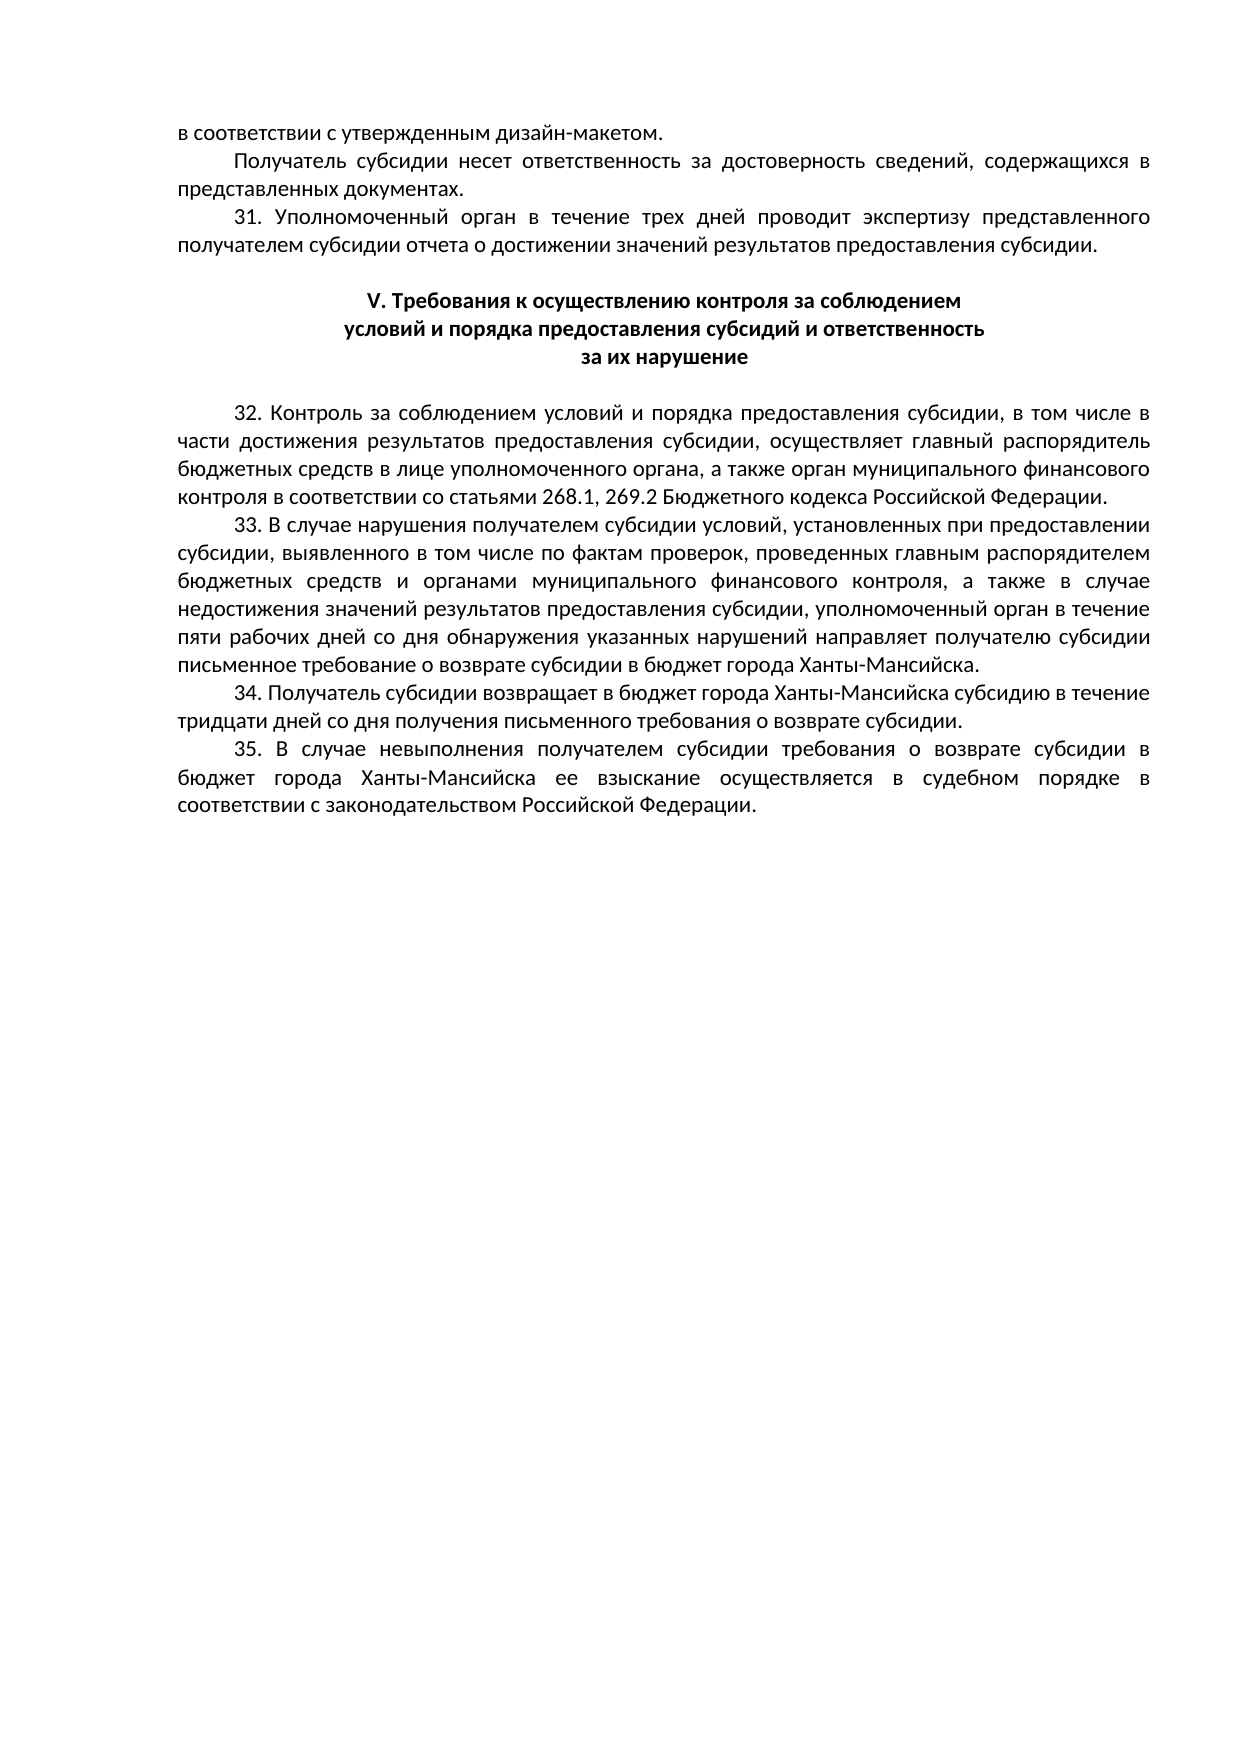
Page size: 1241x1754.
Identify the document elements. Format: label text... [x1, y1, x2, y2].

text 35. В случае невыполнения получателем субсидии требования о возврате субсидии в бюджет города Ханты-Мансийска ее взыскание осуществляется в судебном порядке в соответствии с законодательством Российской Федерации. [177, 734, 1152, 819]
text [177, 118, 1152, 146]
text Получатель субсидии несет ответственность за достоверность сведений, содержащихся в представленных документах. [177, 146, 1152, 202]
title V. Требования к осуществлению контроля за соблюдением [177, 286, 1152, 314]
text 33. В случае нарушения получателем субсидии условий, установленных при предоставлении субсидии, выявленного в том числе по фактам проверок, проведенных главным распорядителем бюджетных средств и органами муниципального финансового контроля, а также в случае недостижения значений результатов предоставления субсидии, уполномоченный орган в течение пяти рабочих дней со дня обнаружения указанных нарушений направляет получателю субсидии письменное требование о возврате субсидии в бюджет города Ханты-Мансийска. [177, 510, 1152, 678]
title условий и порядка предоставления субсидий и ответственность [177, 314, 1152, 342]
text 34. Получатель субсидии возвращает в бюджет города Ханты-Мансийска субсидию в течение тридцати дней со дня получения письменного требования о возврате субсидии. [177, 678, 1152, 734]
title за их нарушение [177, 342, 1152, 370]
text 31. Уполномоченный орган в течение трех дней проводит экспертизу представленного получателем субсидии отчета о достижении значений результатов предоставления субсидии. [177, 202, 1152, 258]
text 32. Контроль за соблюдением условий и порядка предоставления субсидии, в том числе в части достижения результатов предоставления субсидии, осуществляет главный распорядитель бюджетных средств в лице уполномоченного органа, а также орган муниципального финансового контроля в соответствии со статьями 268.1, 269.2 Бюджетного кодекса Российской Федерации. [177, 398, 1152, 510]
